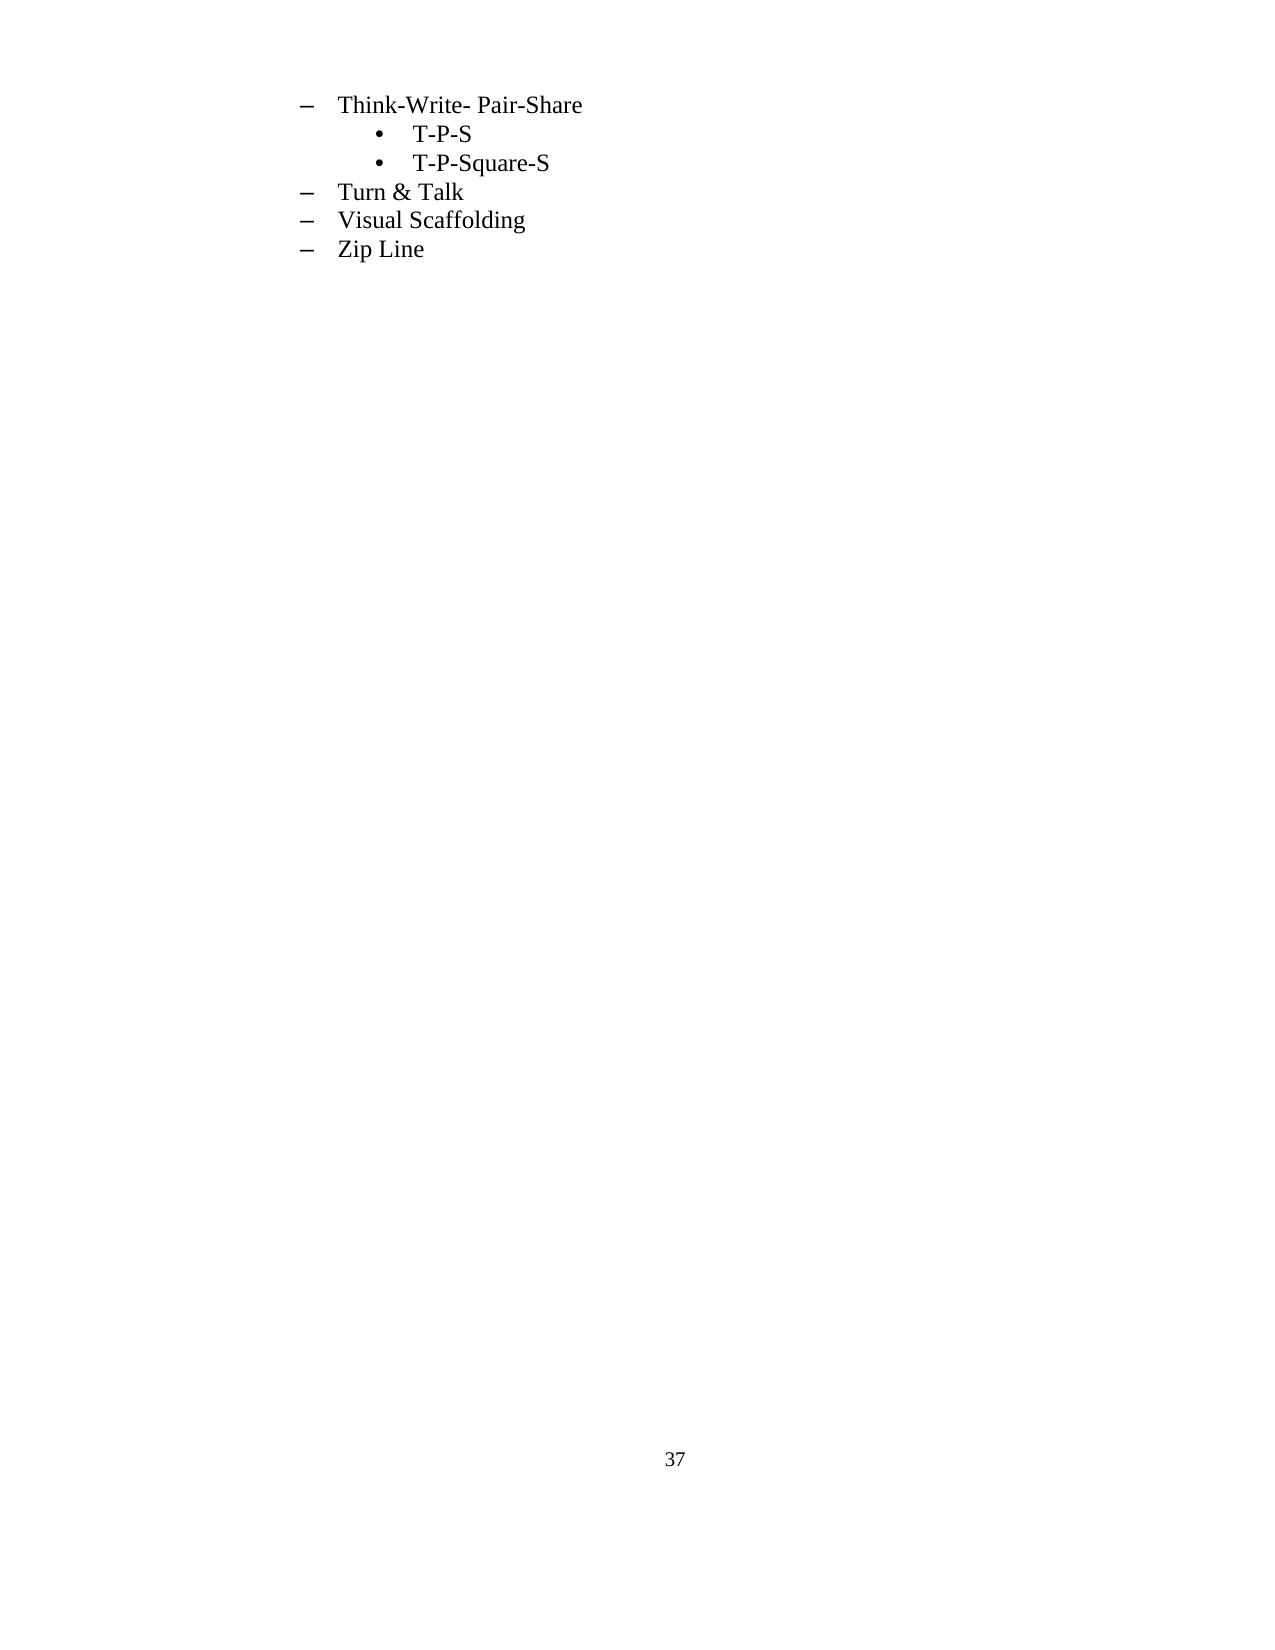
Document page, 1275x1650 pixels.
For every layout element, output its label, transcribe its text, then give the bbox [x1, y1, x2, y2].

list T-P-S [375, 119, 1162, 148]
list Visual Scaffolding [300, 205, 1162, 234]
list T-P-Square-S [375, 148, 1162, 177]
list Turn & Talk [300, 177, 1162, 205]
list Think-Write- Pair-Share [300, 90, 1162, 119]
list Zip Line [300, 234, 1162, 263]
